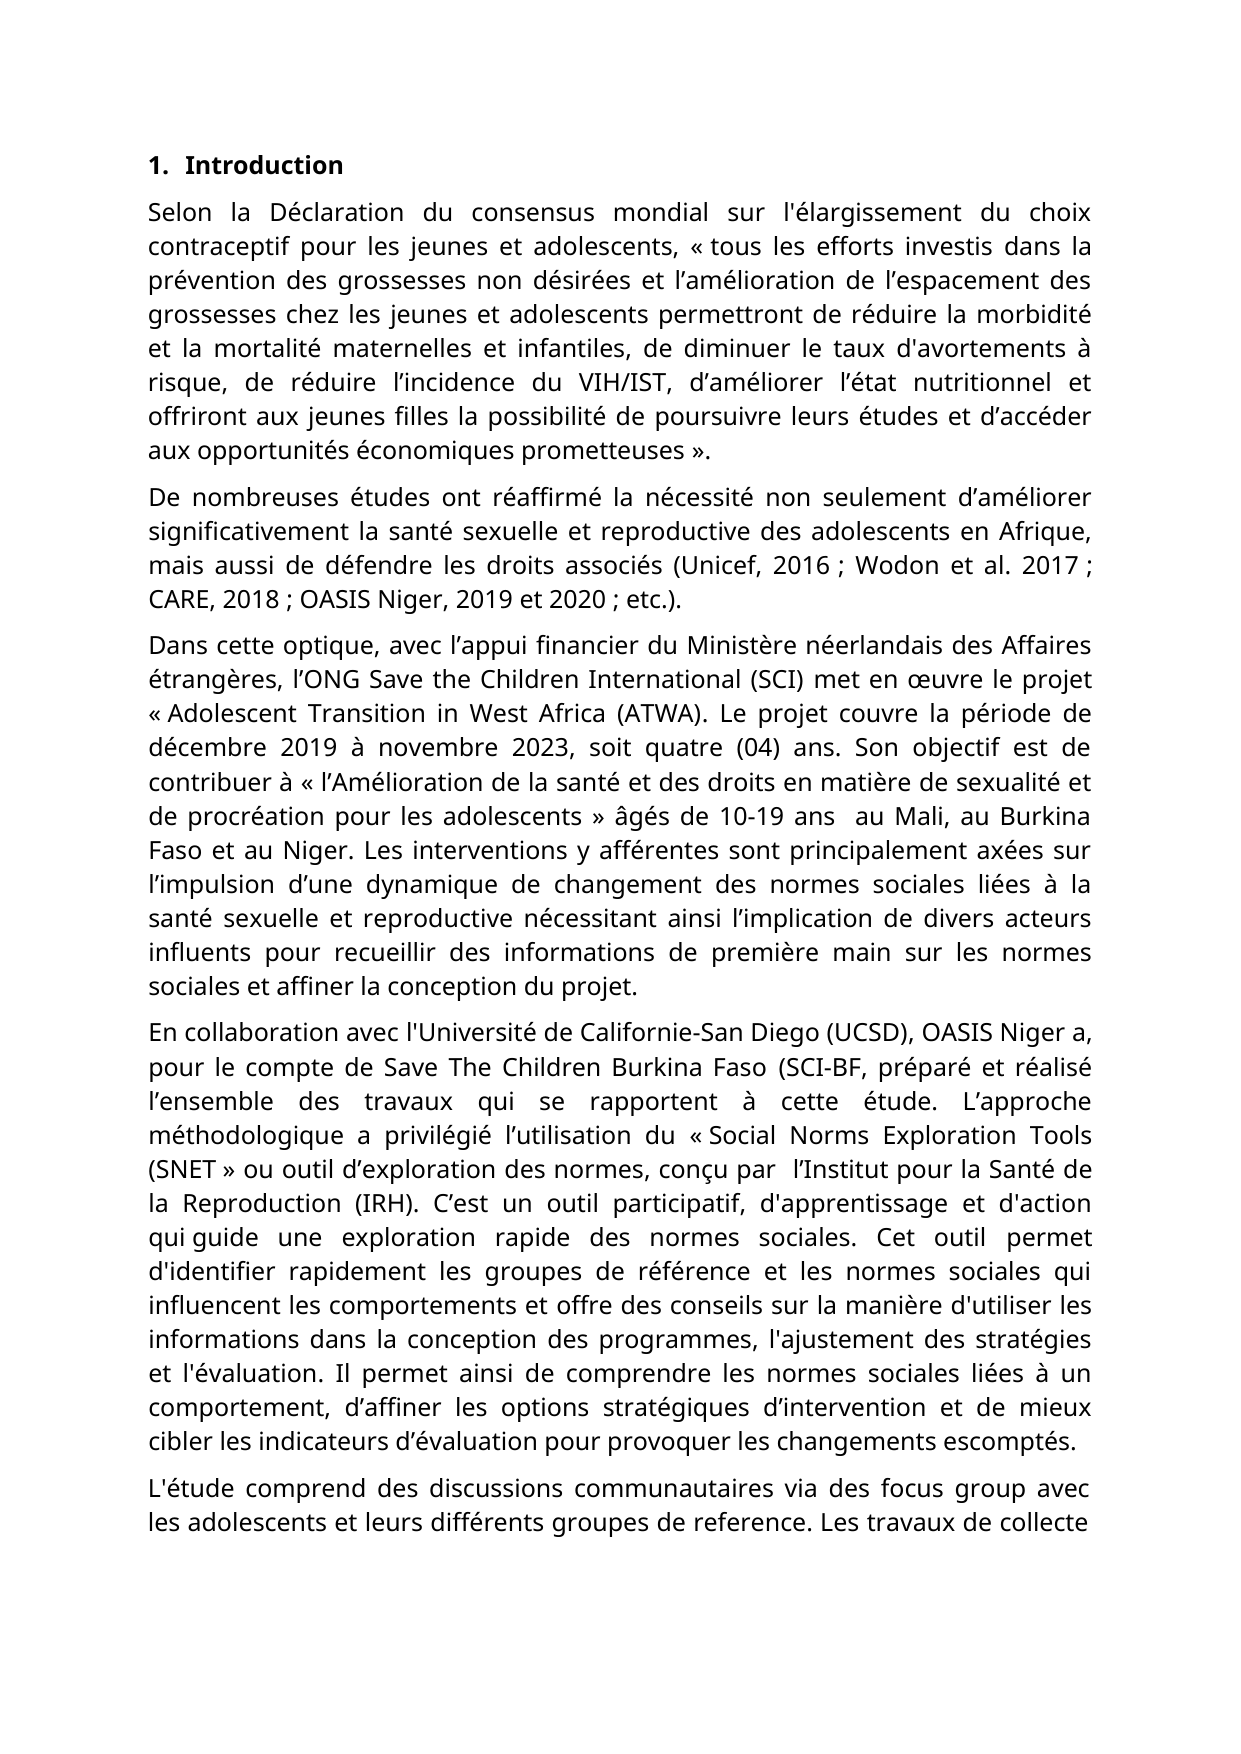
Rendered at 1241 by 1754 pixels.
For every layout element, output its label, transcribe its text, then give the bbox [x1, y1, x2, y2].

subtitle Introduction [148, 148, 1093, 182]
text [148, 1470, 1091, 1538]
text De nombreuses études ont réaffirmé la nécessité non seulement d’améliorer significativement la santé sexuelle et reproductive des adolescents en Afrique, mais aussi de défendre les droits associés (Unicef, 2016 ; Wodon et al. 2017 ; CARE, 2018 ; OASIS Niger, 2019 et 2020 ; etc.). [148, 479, 1093, 615]
text En collaboration avec l'Université de Californie-San Diego (UCSD), OASIS Niger a, pour le compte de Save The Children Burkina Faso (SCI-BF, préparé et réalisé l’ensemble des travaux qui se rapportent à cette étude. L’approche méthodologique a privilégié l’utilisation du « Social Norms Exploration Tools (SNET » ou outil d’exploration des normes, conçu par l’Institut pour la Santé de la Reproduction (IRH). C’est un outil participatif, d'apprentissage et d'action qui guide une exploration rapide des normes sociales. Cet outil permet d'identifier rapidement les groupes de référence et les normes sociales qui influencent les comportements et offre des conseils sur la manière d'utiliser les informations dans la conception des programmes, l'ajustement des stratégies et l'évaluation. Il permet ainsi de comprendre les normes sociales liées à un comportement, d’affiner les options stratégiques d’intervention et de mieux cibler les indicateurs d’évaluation pour provoquer les changements escomptés. [148, 1015, 1093, 1458]
text Dans cette optique, avec l’appui financier du Ministère néerlandais des Affaires étrangères, l’ONG Save the Children International (SCI) met en œuvre le projet « Adolescent Transition in West Africa (ATWA). Le projet couvre la période de décembre 2019 à novembre 2023, soit quatre (04) ans. Son objectif est de contribuer à « l’Amélioration de la santé et des droits en matière de sexualité et de procréation pour les adolescents » âgés de 10-19 ans au Mali, au Burkina Faso et au Niger. Les interventions y afférentes sont principalement axées sur l’impulsion d’une dynamique de changement des normes sociales liées à la santé sexuelle et reproductive nécessitant ainsi l’implication de divers acteurs influents pour recueillir des informations de première main sur les normes sociales et affiner la conception du projet. [148, 628, 1093, 1003]
text Selon la Déclaration du consensus mondial sur l'élargissement du choix contraceptif pour les jeunes et adolescents, « tous les efforts investis dans la prévention des grossesses non désirées et l’amélioration de l’espacement des grossesses chez les jeunes et adolescents permettront de réduire la morbidité et la mortalité maternelles et infantiles, de diminuer le taux d'avortements à risque, de réduire l’incidence du VIH/IST, d’améliorer l’état nutritionnel et offriront aux jeunes filles la possibilité de poursuivre leurs études et d’accéder aux opportunités économiques prometteuses ». [148, 194, 1093, 467]
